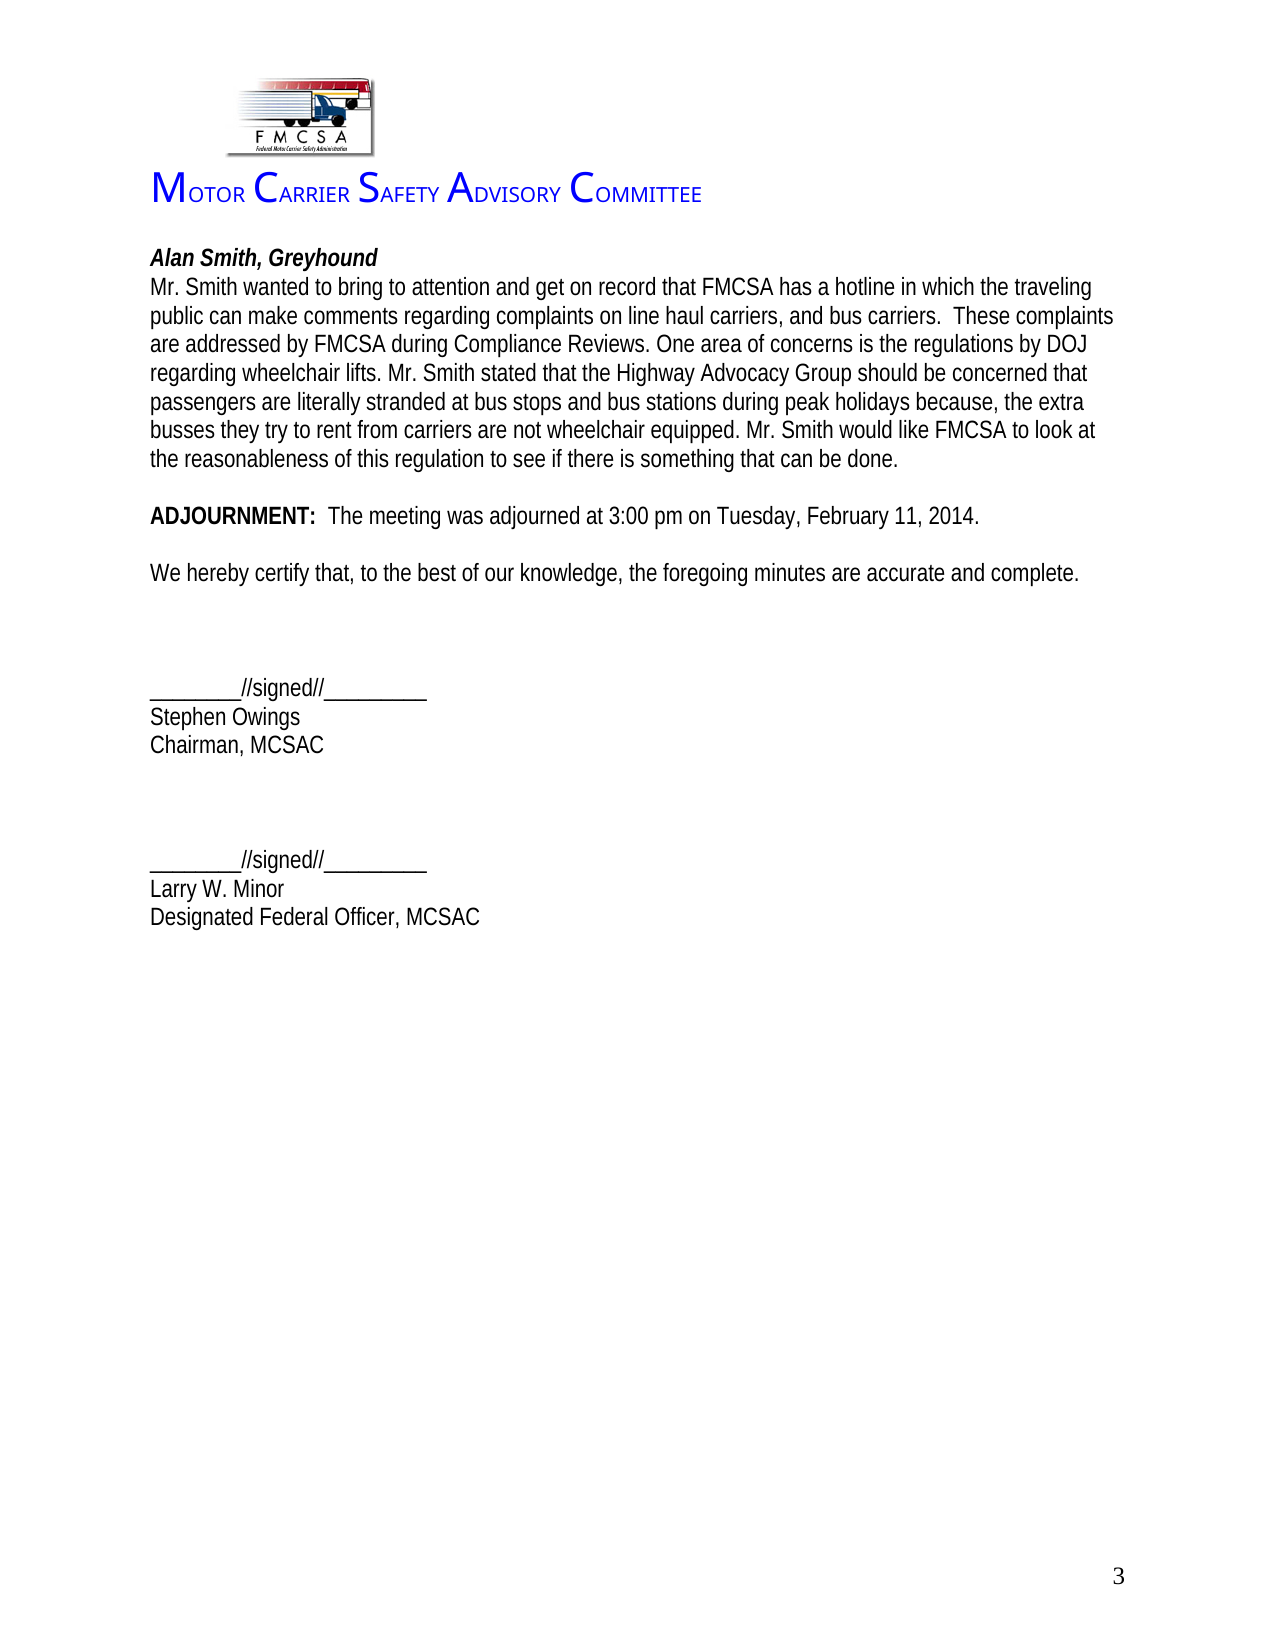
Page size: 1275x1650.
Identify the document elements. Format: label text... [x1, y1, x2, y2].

text Alan Smith, Greyhound [150, 243, 1125, 272]
text ________//signed//_________ [150, 845, 600, 874]
text Designated Federal Officer, MCSAC [150, 902, 600, 931]
text ________//signed//_________ [150, 673, 600, 702]
text Larry W. Minor [150, 874, 600, 902]
text Mr. Smith wanted to bring to attention and get on record that FMCSA has a hotline in which the traveling public can make comments regarding complaints on line haul carriers, and bus carriers. These complaints are addressed by FMCSA during Compliance Reviews. One area of concerns is the regulations by DOJ regarding wheelchair lifts. Mr. Smith stated that the Highway Advocacy Group should be concerned that passengers are literally stranded at bus stops and bus stations during peak holidays because, the extra busses they try to rent from carriers are not wheelchair equipped. Mr. Smith would like FMCSA to look at the reasonableness of this regulation to see if there is something that can be done. [150, 272, 1125, 472]
text We hereby certify that, to the best of our knowledge, the foregoing minutes are accurate and complete. [150, 558, 1125, 587]
text ADJOURNMENT: The meeting was adjourned at 3:00 pm on Tuesday, February 11, 2014. [150, 501, 1125, 530]
text Stephen Owings [150, 702, 600, 730]
picture [225, 75, 375, 158]
text Chairman, MCSAC [150, 730, 600, 759]
